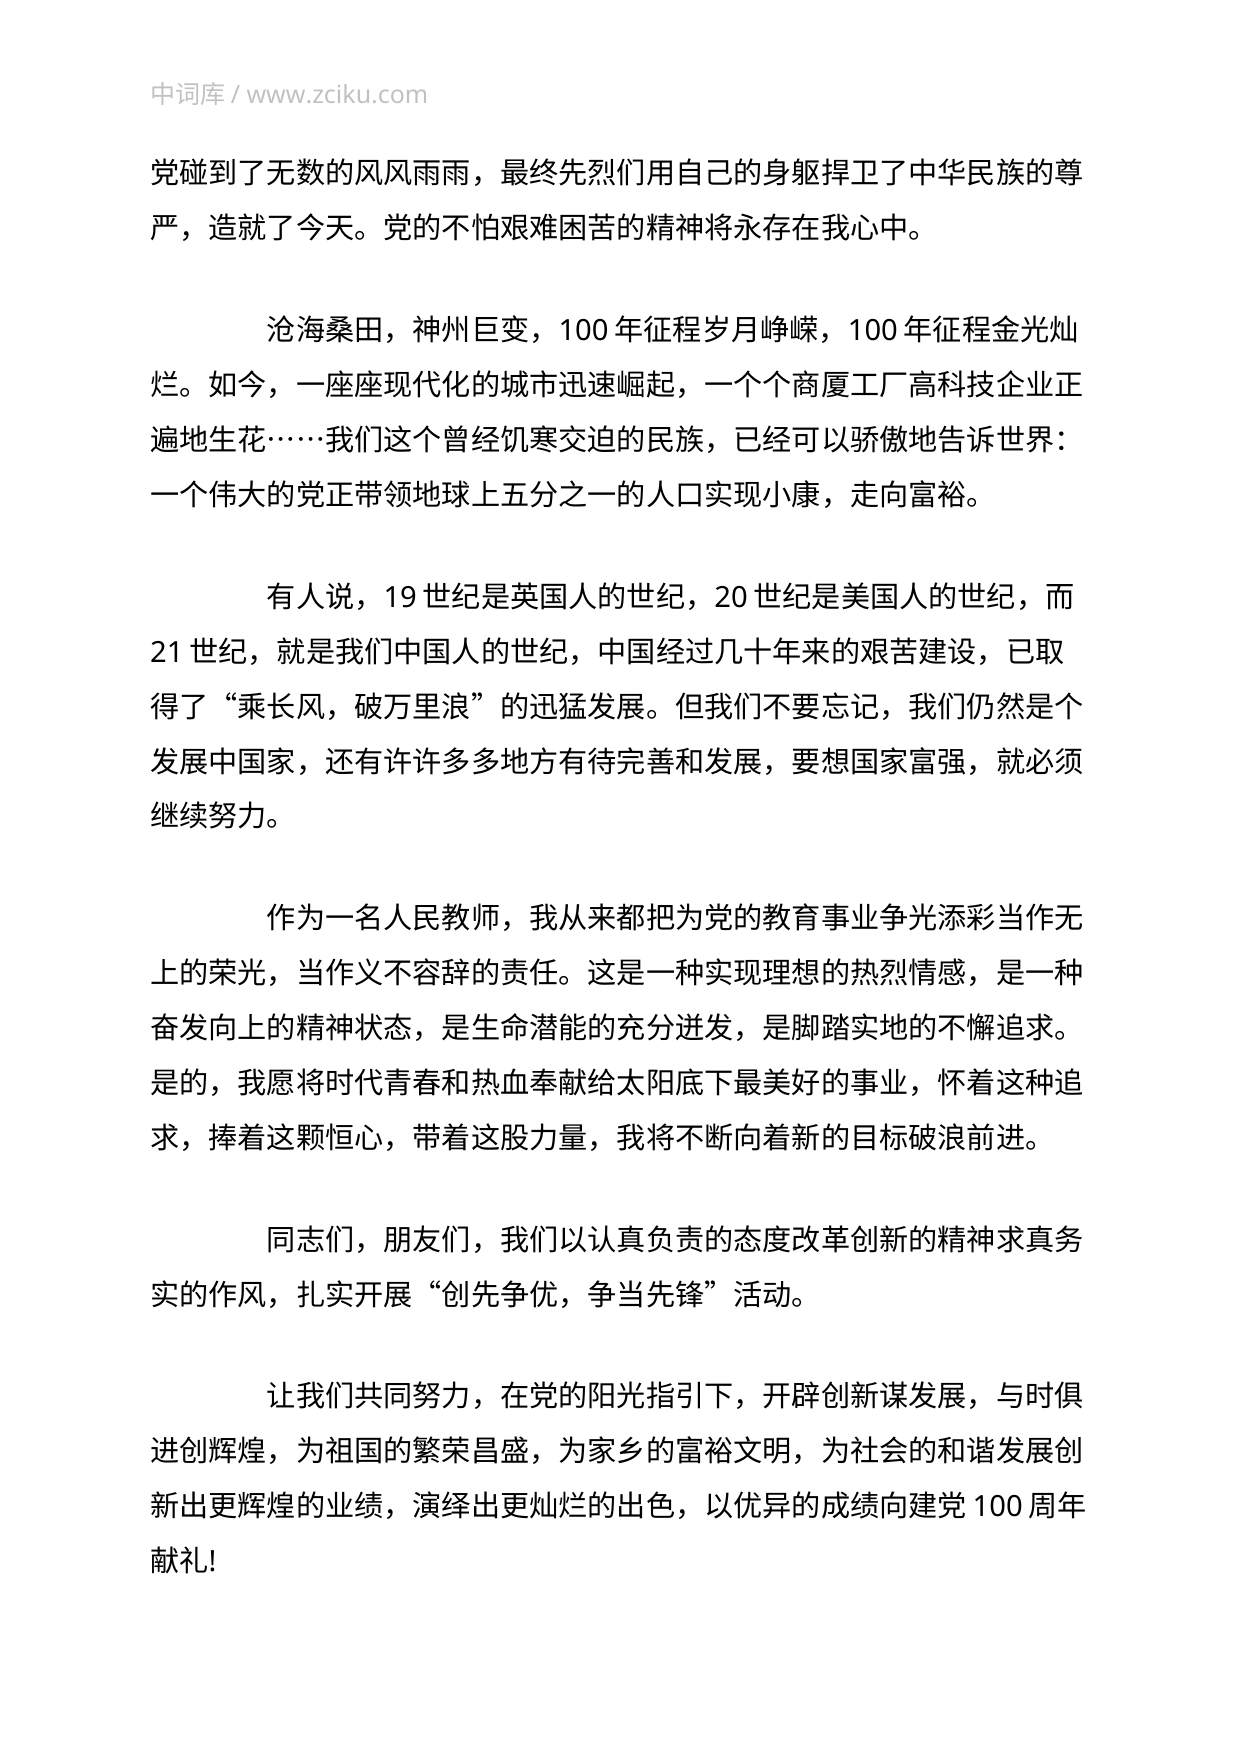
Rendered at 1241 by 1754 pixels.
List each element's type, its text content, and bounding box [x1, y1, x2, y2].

text 作为一名人民教师，我从来都把为党的教育事业争光添彩当作无上的荣光，当作义不容辞的责任。这是一种实现理想的热烈情感，是一种奋发向上的精神状态，是生命潜能的充分迸发，是脚踏实地的不懈追求。是的，我愿将时代青春和热血奉献给太阳底下最美好的事业，怀着这种追求，捧着这颗恒心，带着这股力量，我将不断向着新的目标破浪前进。 [150, 895, 1090, 1157]
text 同志们，朋友们，我们以认真负责的态度改革创新的精神求真务实的作风，扎实开展“创先争优，争当先锋”活动。 [150, 1216, 1090, 1313]
text 让我们共同努力，在党的阳光指引下，开辟创新谋发展，与时俱进创辉煌，为祖国的繁荣昌盛，为家乡的富裕文明，为社会的和谐发展创新出更辉煌的业绩，演绎出更灿烂的出色，以优异的成绩向建党100周年献礼! [150, 1373, 1090, 1580]
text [150, 150, 1090, 247]
text 有人说，19世纪是英国人的世纪，20世纪是美国人的世纪，而21世纪，就是我们中国人的世纪，中国经过几十年来的艰苦建设，已取得了“乘长风，破万里浪”的迅猛发展。但我们不要忘记，我们仍然是个发展中国家，还有许许多多地方有待完善和发展，要想国家富强，就必须继续努力。 [150, 573, 1090, 835]
text 沧海桑田，神州巨变，100年征程岁月峥嵘，100年征程金光灿烂。如今，一座座现代化的城市迅速崛起，一个个商厦工厂高科技企业正遍地生花……我们这个曾经饥寒交迫的民族，已经可以骄傲地告诉世界：一个伟大的党正带领地球上五分之一的人口实现小康，走向富裕。 [150, 307, 1090, 514]
